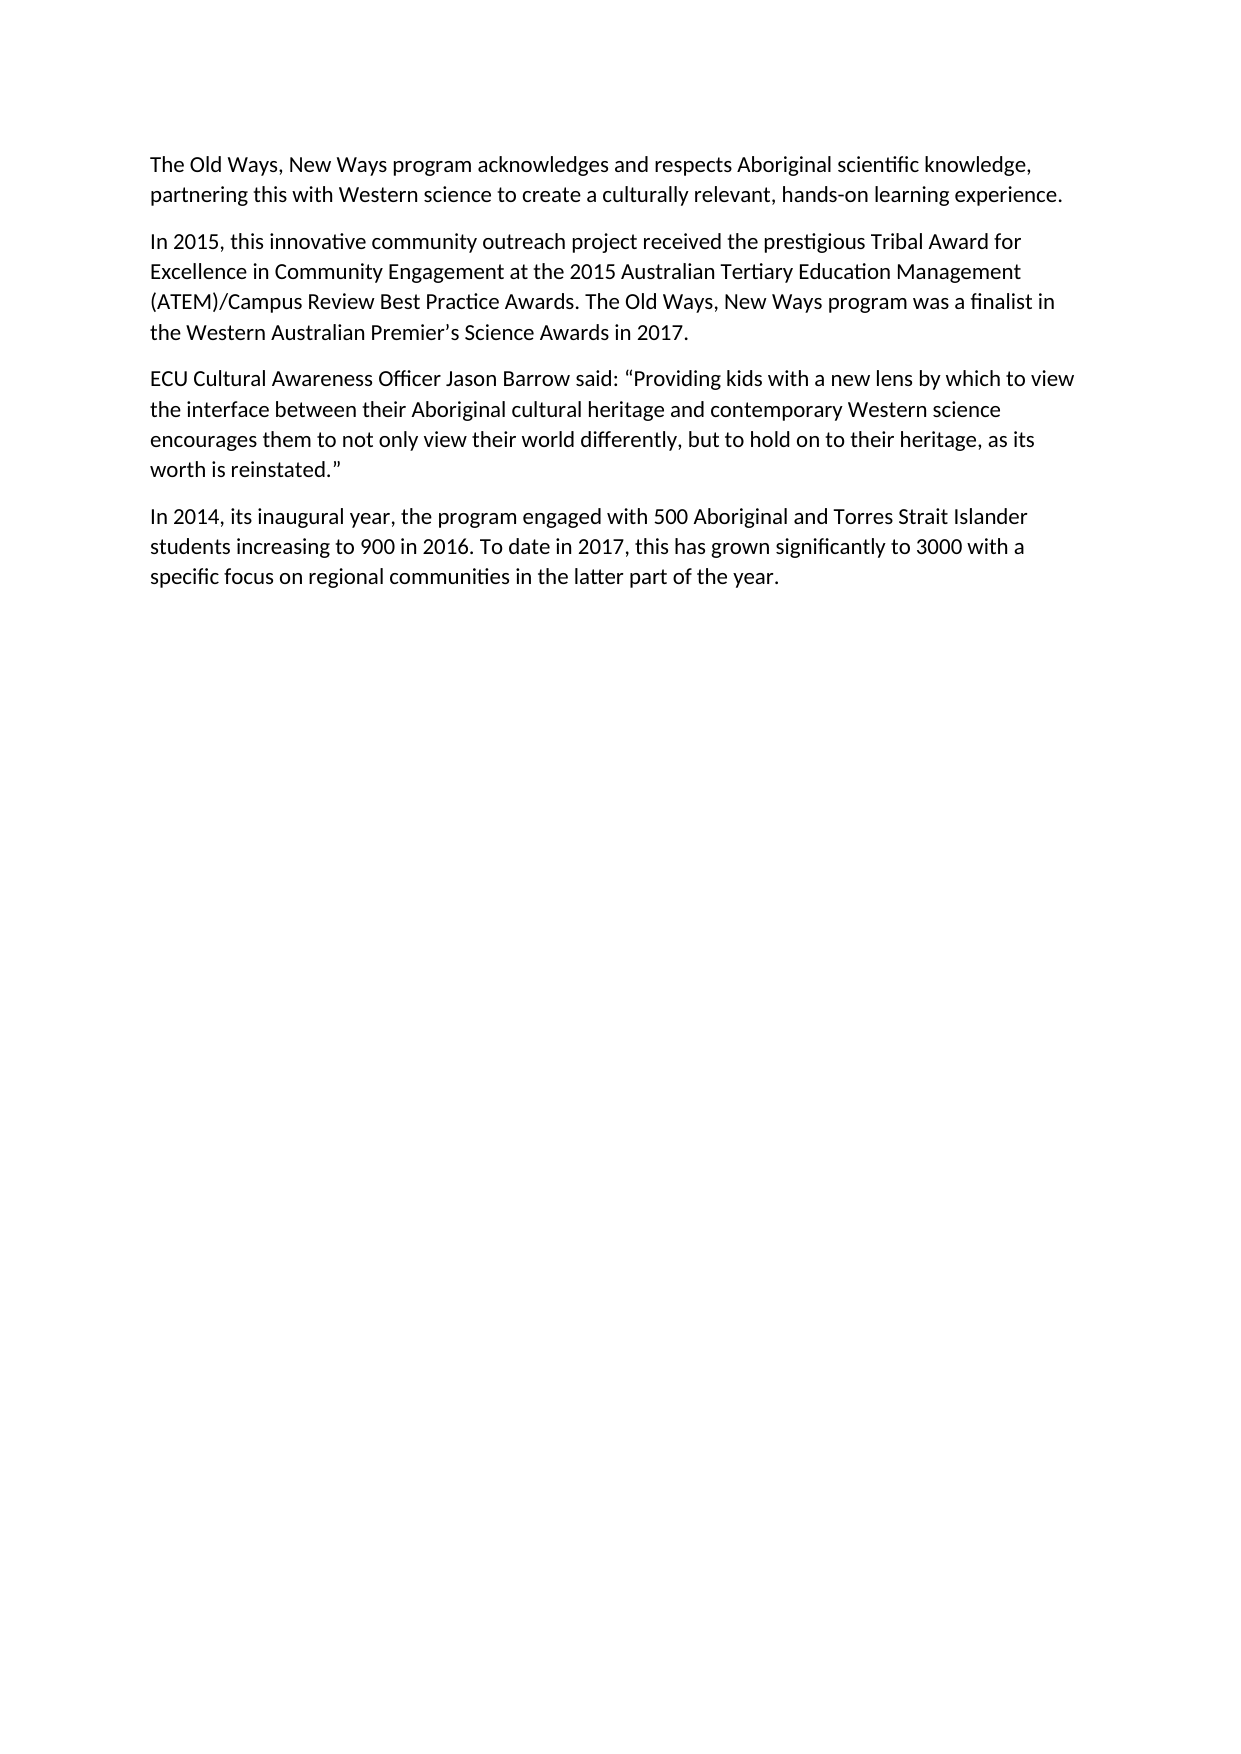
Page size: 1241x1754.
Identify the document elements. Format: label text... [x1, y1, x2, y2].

text ECU Cultural Awareness Officer Jason Barrow said: “Providing kids with a new lens by which to view the interface between their Aboriginal cultural heritage and contemporary Western science encourages them to not only view their world differently, but to hold on to their heritage, as its worth is reinstated.” [150, 364, 1090, 483]
text In 2015, this innovative community outreach project received the prestigious Tribal Award for Excellence in Community Engagement at the 2015 Australian Tertiary Education Management (ATEM)/Campus Review Best Practice Awards. The Old Ways, New Ways program was a finalist in the Western Australian Premier’s Science Awards in 2017. [150, 227, 1090, 346]
text In 2014, its inaugural year, the program engaged with 500 Aboriginal and Torres Strait Islander students increasing to 900 in 2016. To date in 2017, this has grown significantly to 3000 with a specific focus on regional communities in the latter part of the year. [150, 502, 1090, 591]
text The Old Ways, New Ways program acknowledges and respects Aboriginal scientific knowledge, partnering this with Western science to create a culturally relevant, hands-on learning experience. [150, 150, 1090, 208]
